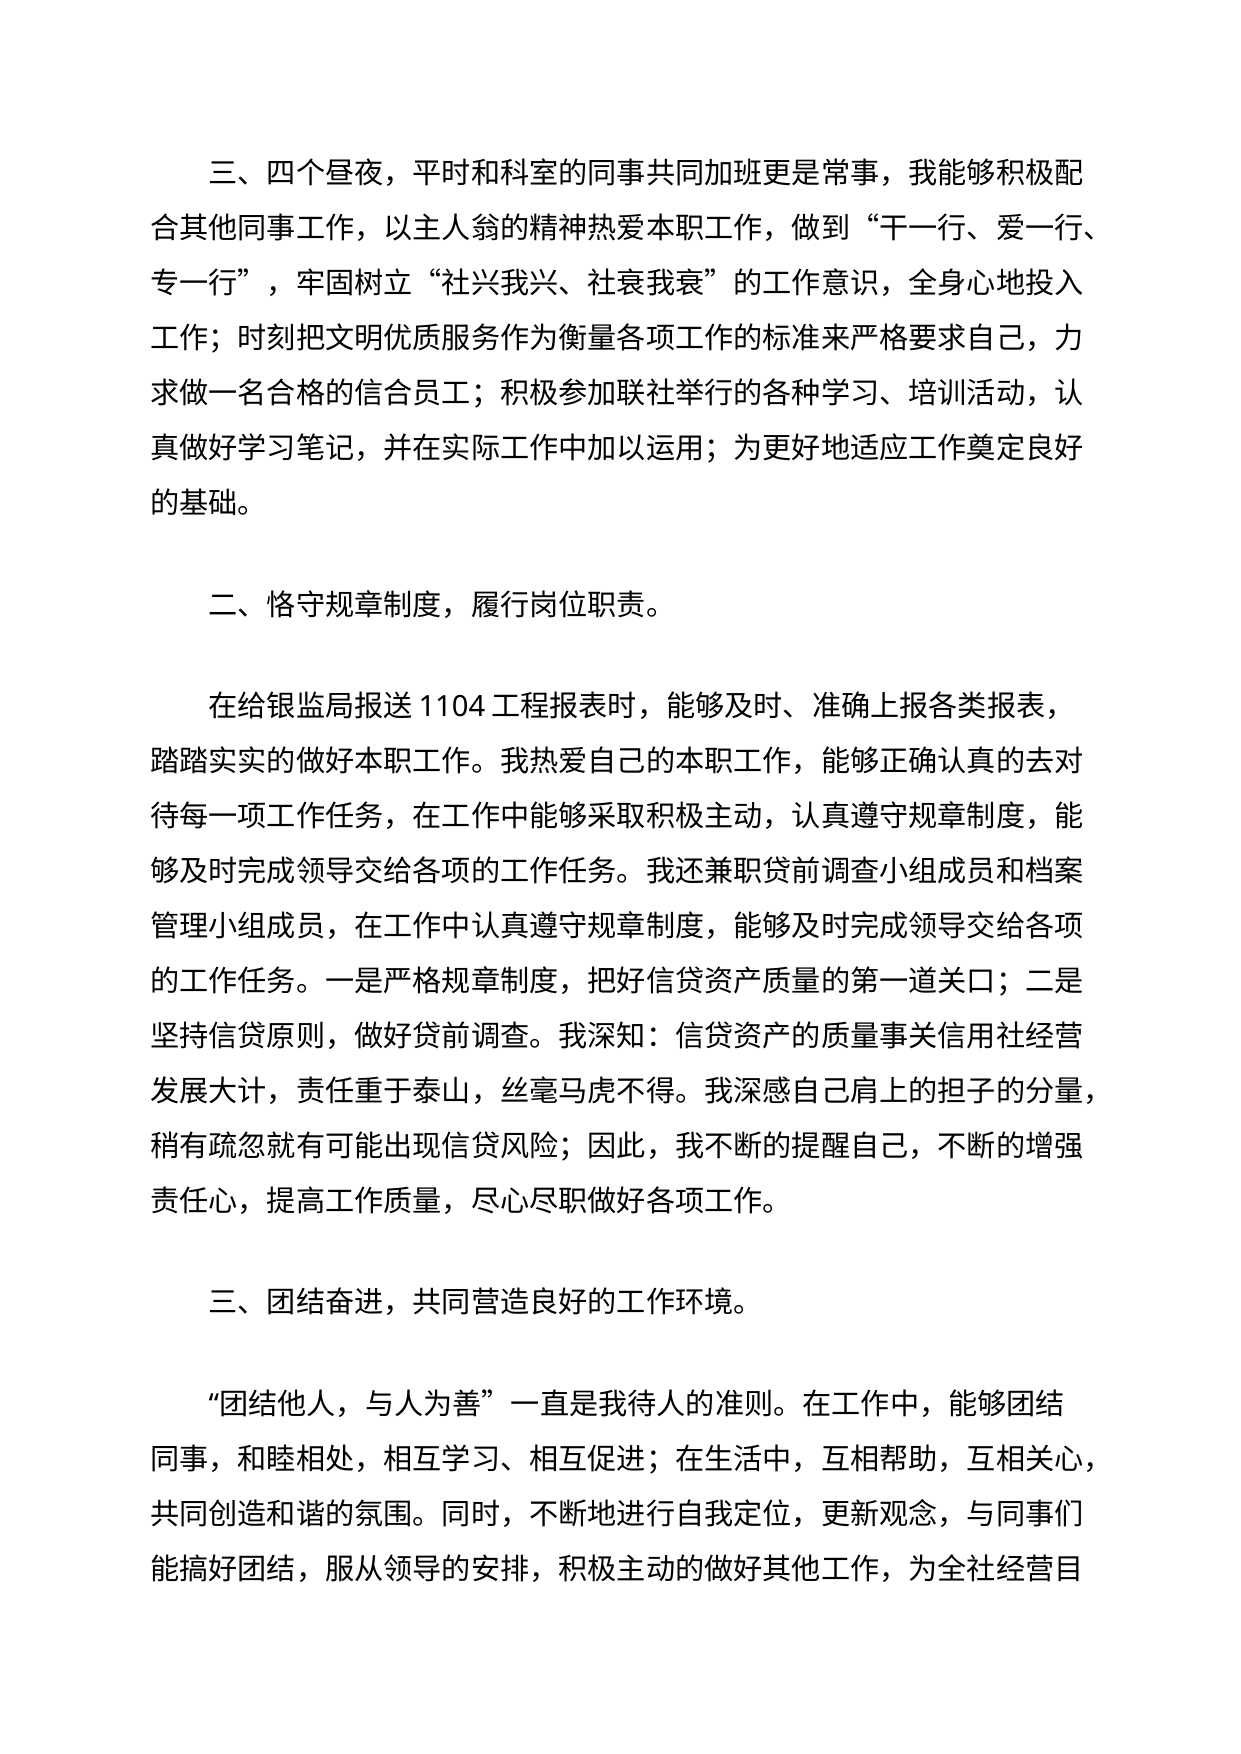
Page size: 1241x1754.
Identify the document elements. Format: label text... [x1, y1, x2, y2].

text 三、四个昼夜，平时和科室的同事共同加班更是常事，我能够积极配合其他同事工作，以主人翁的精神热爱本职工作，做到“干一行、爱一行、专一行”，牢固树立“社兴我兴、社衰我衰”的工作意识，全身心地投入工作；时刻把文明优质服务作为衡量各项工作的标准来严格要求自己，力求做一名合格的信合员工；积极参加联社举行的各种学习、培训活动，认真做好学习笔记，并在实际工作中加以运用；为更好地适应工作奠定良好的基础。 [150, 150, 1090, 522]
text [150, 1381, 1090, 1588]
text 三、团结奋进，共同营造良好的工作环境。 [150, 1279, 1090, 1321]
text 在给银监局报送1104工程报表时，能够及时、准确上报各类报表，踏踏实实的做好本职工作。我热爱自己的本职工作，能够正确认真的去对待每一项工作任务，在工作中能够采取积极主动，认真遵守规章制度，能够及时完成领导交给各项的工作任务。我还兼职贷前调查小组成员和档案管理小组成员，在工作中认真遵守规章制度，能够及时完成领导交给各项的工作任务。一是严格规章制度，把好信贷资产质量的第一道关口；二是坚持信贷原则，做好贷前调查。我深知：信贷资产的质量事关信用社经营发展大计，责任重于泰山，丝毫马虎不得。我深感自己肩上的担子的分量，稍有疏忽就有可能出现信贷风险；因此，我不断的提醒自己，不断的增强责任心，提高工作质量，尽心尽职做好各项工作。 [150, 683, 1090, 1219]
text 二、恪守规章制度，履行岗位职责。 [150, 581, 1090, 623]
